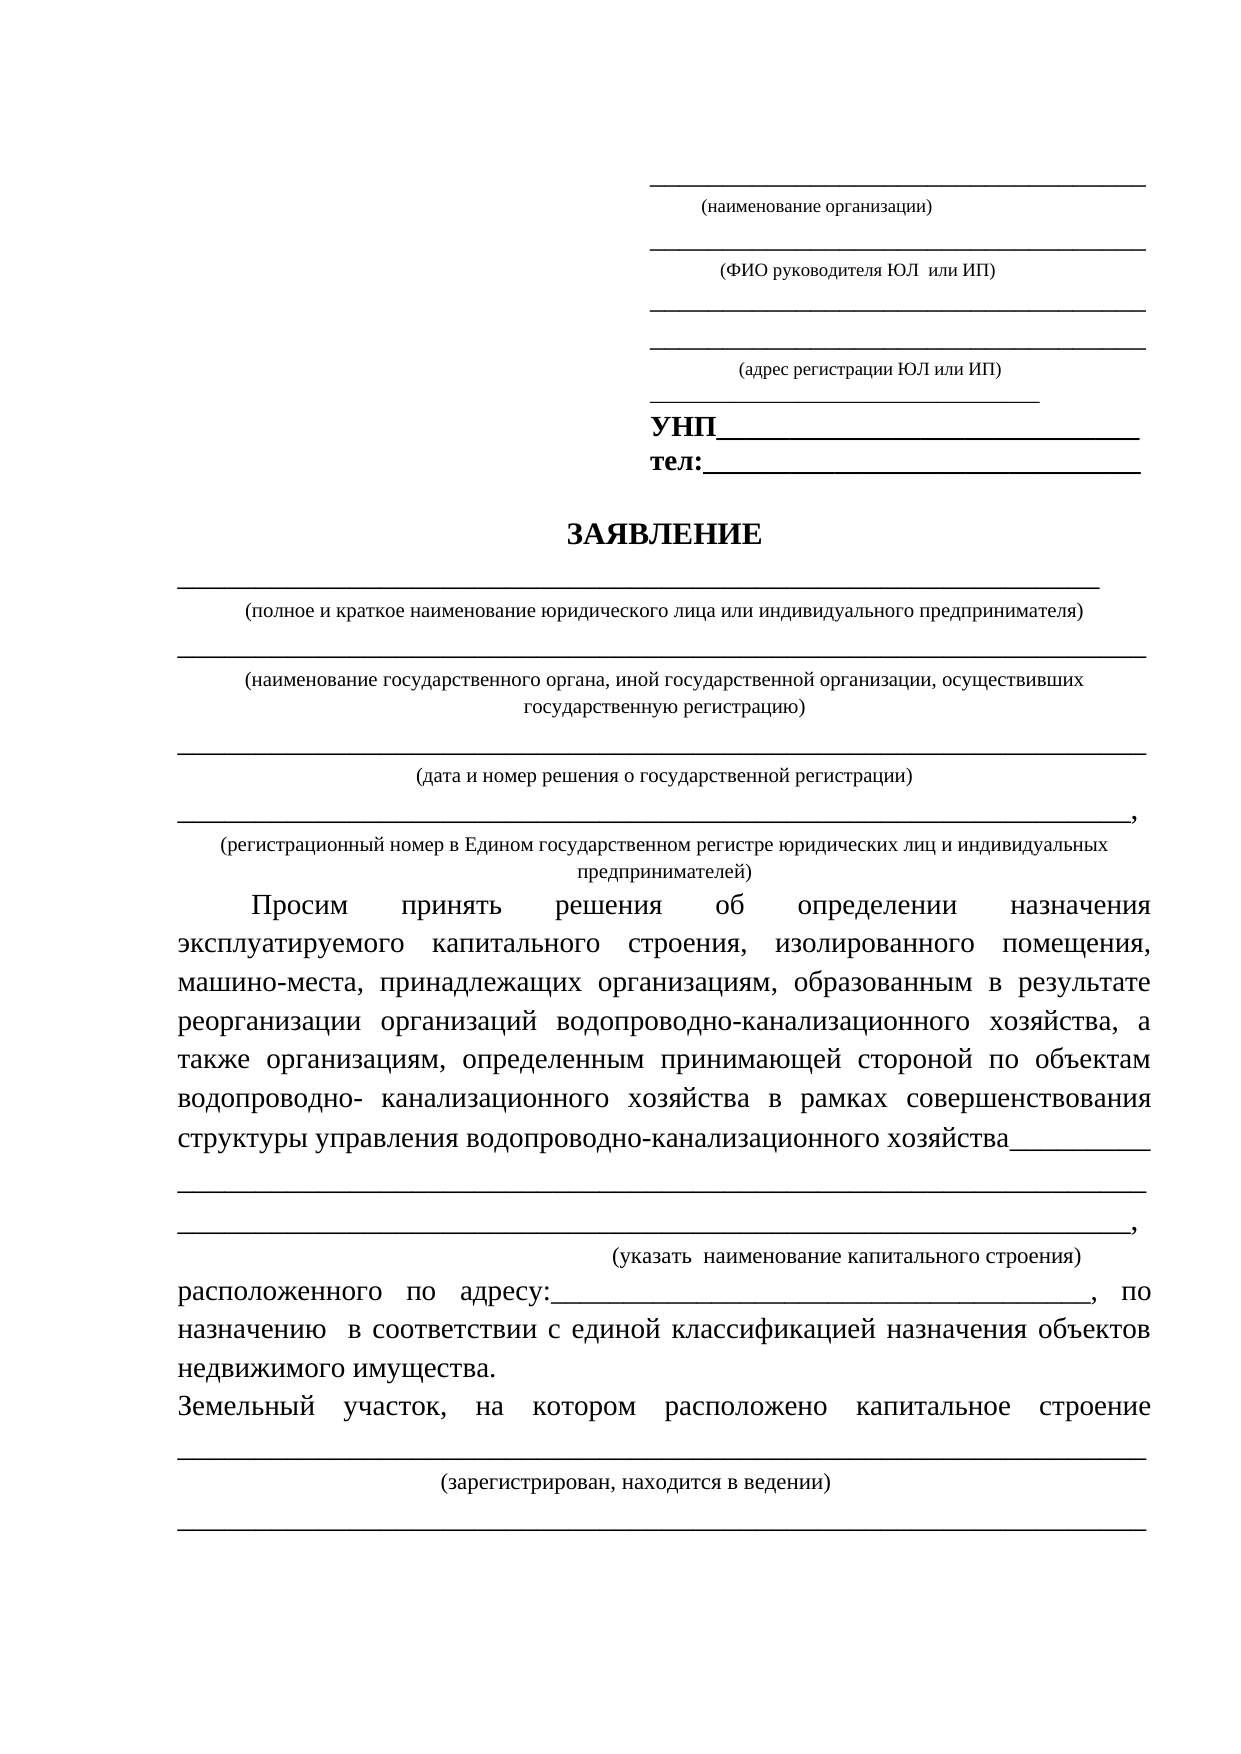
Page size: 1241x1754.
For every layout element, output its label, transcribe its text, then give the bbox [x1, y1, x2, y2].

title тел:______________________________ [650, 443, 1152, 477]
text ЗАЯВЛЕНИЕ [177, 515, 1152, 551]
text ______________________________________________________________ [177, 722, 1152, 758]
text (указать наименование капитального строения) [177, 1242, 1152, 1269]
text (полное и краткое наименование юридического лица или индивидуального предпринимателя) [177, 598, 1152, 622]
text (наименование государственного органа, иной государственной организации, осуществивших [177, 667, 1152, 691]
text _____________________________________________________________, [177, 791, 1152, 827]
text (дата и номер решения о государственной регистрации) [177, 763, 1152, 787]
title УНП_____________________________ [650, 409, 1152, 443]
text ______________________________________________________________ [177, 625, 1152, 661]
text __________________________________ [650, 157, 1152, 190]
text __________________________________ [650, 221, 1152, 254]
text ______________________________________________________________ [177, 1160, 1152, 1196]
text Просим принять решения об определении назначения эксплуатируемого капитального строения, изолированного помещения, машино-места, принадлежащих организациям, образованным в результате реорганизации организаций водопроводно-канализационного хозяйства, а также организациям, определенным принимающей стороной по объектам водопроводно- канализационного хозяйства в рамках совершенствования структуры управления водопроводно-канализационного хозяйства_________ [177, 887, 1152, 1154]
text __________________________________ [650, 319, 1152, 353]
text _____________________________________________________________, [177, 1201, 1152, 1237]
text (зарегистрирован, находится в ведении) [177, 1468, 1152, 1495]
text Земельный участок, на котором расположено капитальное строение ______________________________________________________________ [177, 1388, 1152, 1463]
text (регистрационный номер в Едином государственном регистре юридических лиц и индивидуальных предпринимателей) [177, 832, 1152, 883]
text расположенного по адресу:_____________________________________, по назначению в соответствии с единой классификацией назначения объектов недвижимого имущества. [177, 1273, 1152, 1383]
text (адрес регистрации ЮЛ или ИП) [650, 358, 1152, 379]
text государственную регистрацию) [177, 694, 1152, 718]
text __________________________________ [650, 281, 1152, 314]
text ___________________________________________________________ [177, 556, 1152, 592]
text (наименование организации) [650, 195, 1152, 217]
text __________________________________ [650, 379, 1152, 406]
text (ФИО руководителя ЮЛ или ИП) [650, 259, 1152, 281]
text ______________________________________________________________ [177, 1498, 1152, 1534]
